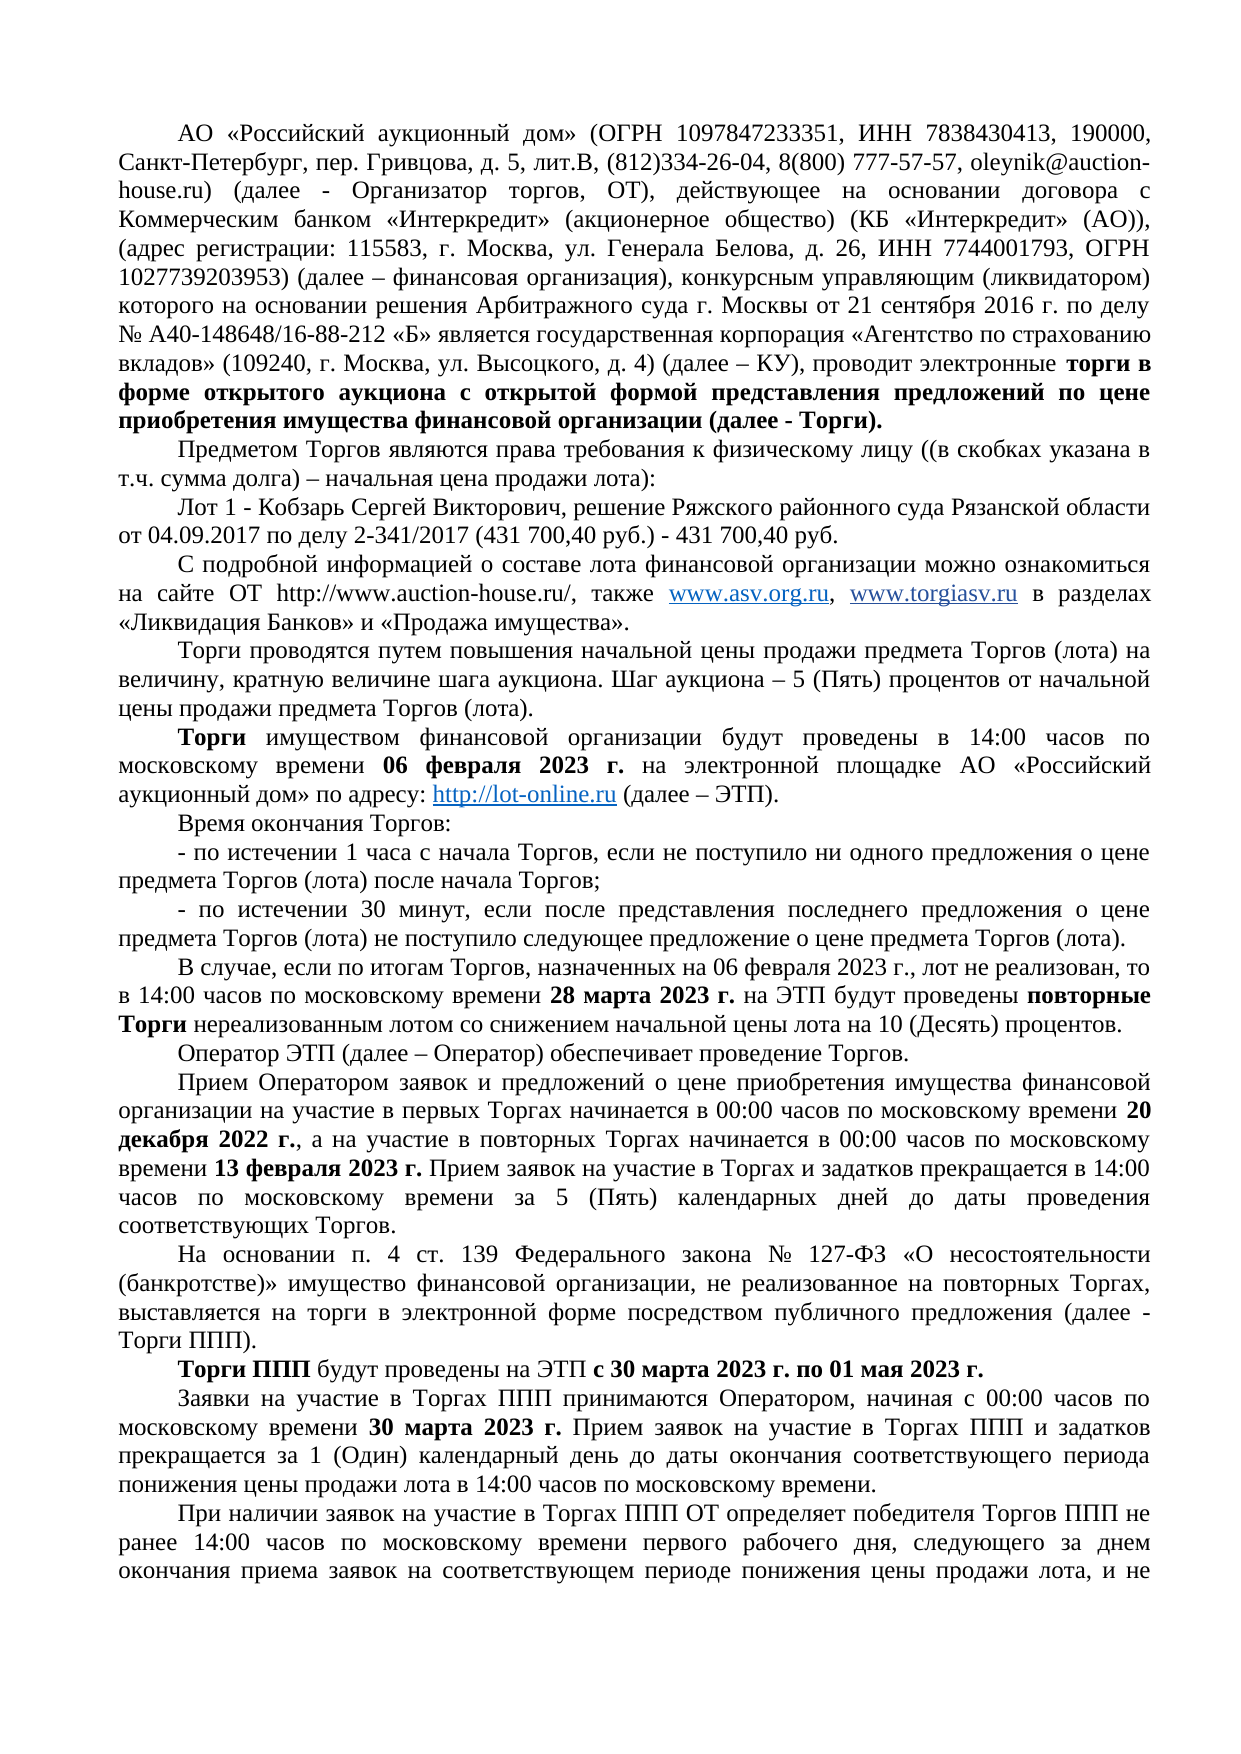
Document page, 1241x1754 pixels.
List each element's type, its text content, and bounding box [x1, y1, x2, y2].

text Лот 1 - Кобзарь Сергей Викторович, решение Ряжского районного суда Рязанской области от 04.09.2017 по делу 2-341/2017 (431 700,40 руб.) - 431 700,40 руб. [118, 492, 1151, 549]
text АО «Российский аукционный дом» (ОГРН 1097847233351, ИНН 7838430413, 190000, Санкт-Петербург, пер. Гривцова, д. 5, лит.В, (812)334-26-04, 8(800) 777-57-57, oleynik@auction-house.ru) (далее - Организатор торгов, ОТ), действующее на основании договора с Коммерческим банком «Интеркредит» (акционерное общество) (КБ «Интеркредит» (АО)), (адрес регистрации: 115583, г. Москва, ул. Генерала Белова, д. 26, ИНН 7744001793, ОГРН 1027739203953) (далее – финансовая организация), конкурсным управляющим (ликвидатором) которого на основании решения Арбитражного суда г. Москвы от 21 сентября 2016 г. по делу № А40-148648/16-88-212 «Б» является государственная корпорация «Агентство по страхованию вкладов» (109240, г. Москва, ул. Высоцкого, д. 4) (далее – КУ), проводит электронные торги в форме открытого аукциона с открытой формой представления предложений по цене приобретения имущества финансовой организации (далее - Торги). [118, 118, 1151, 434]
text На основании п. 4 ст. 139 Федерального закона № 127-ФЗ «О несостоятельности (банкротстве)» имущество финансовой организации, не реализованное на повторных Торгах, выставляется на торги в электронной форме посредством публичного предложения (далее - Торги ППП). [118, 1239, 1151, 1354]
text Торги ППП будут проведены на ЭТП с 30 марта 2023 г. по 01 мая 2023 г. [118, 1354, 311, 1383]
text Оператор ЭТП (далее – Оператор) обеспечивает проведение Торгов. [118, 1038, 1151, 1067]
text Время окончания Торгов: [118, 808, 1151, 837]
text Торги ППП будут проведены на ЭТП с 30 марта 2023 г. по 01 мая 2023 г. [593, 1354, 1151, 1383]
text - по истечении 30 минут, если после представления последнего предложения о цене предмета Торгов (лота) не поступило следующее предложение о цене предмета Торгов (лота). [118, 894, 1151, 952]
text Заявки на участие в Торгах ППП принимаются Оператором, начиная с 00:00 часов по московскому времени 30 марта 2023 г. Прием заявок на участие в Торгах ППП и задатков прекращается за 1 (Один) календарный день до даты окончания соответствующего периода понижения цены продажи лота в 14:00 часов по московскому времени. [118, 1383, 1151, 1498]
text Торги имуществом финансовой организации будут проведены в 14:00 часов по московскому времени 06 февраля 2023 г. на электронной площадке АО «Российский аукционный дом» по адресу: http://lot-online.ru (далее – ЭТП). [118, 722, 1151, 808]
text - по истечении 1 часа с начала Торгов, если не поступило ни одного предложения о цене предмета Торгов (лота) после начала Торгов; [118, 837, 1151, 894]
text С подробной информацией о составе лота финансовой организации можно ознакомиться на сайте ОТ http://www.auction-house.ru/, также www.asv.org.ru, www.torgiasv.ru в разделах «Ликвидация Банков» и «Продажа имущества». [118, 549, 1151, 636]
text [118, 1498, 1151, 1584]
text Торги проводятся путем повышения начальной цены продажи предмета Торгов (лота) на величину, кратную величине шага аукциона. Шаг аукциона – 5 (Пять) процентов от начальной цены продажи предмета Торгов (лота). [118, 636, 1151, 722]
text Предметом Торгов являются права требования к физическому лицу ((в скобках указана в т.ч. сумма долга) – начальная цена продажи лота): [118, 434, 1151, 492]
text В случае, если по итогам Торгов, назначенных на 06 февраля 2023 г., лот не реализован, то в 14:00 часов по московскому времени 28 марта 2023 г. на ЭТП будут проведены повторные Торги нереализованным лотом со снижением начальной цены лота на 10 (Десять) процентов. [118, 952, 1151, 1038]
text Прием Оператором заявок и предложений о цене приобретения имущества финансовой организации на участие в первых Торгах начинается в 00:00 часов по московскому времени 20 декабря 2022 г., а на участие в повторных Торгах начинается в 00:00 часов по московскому времени 13 февраля 2023 г. Прием заявок на участие в Торгах и задатков прекращается в 14:00 часов по московскому времени за 5 (Пять) календарных дней до даты проведения соответствующих Торгов. [118, 1067, 1151, 1239]
